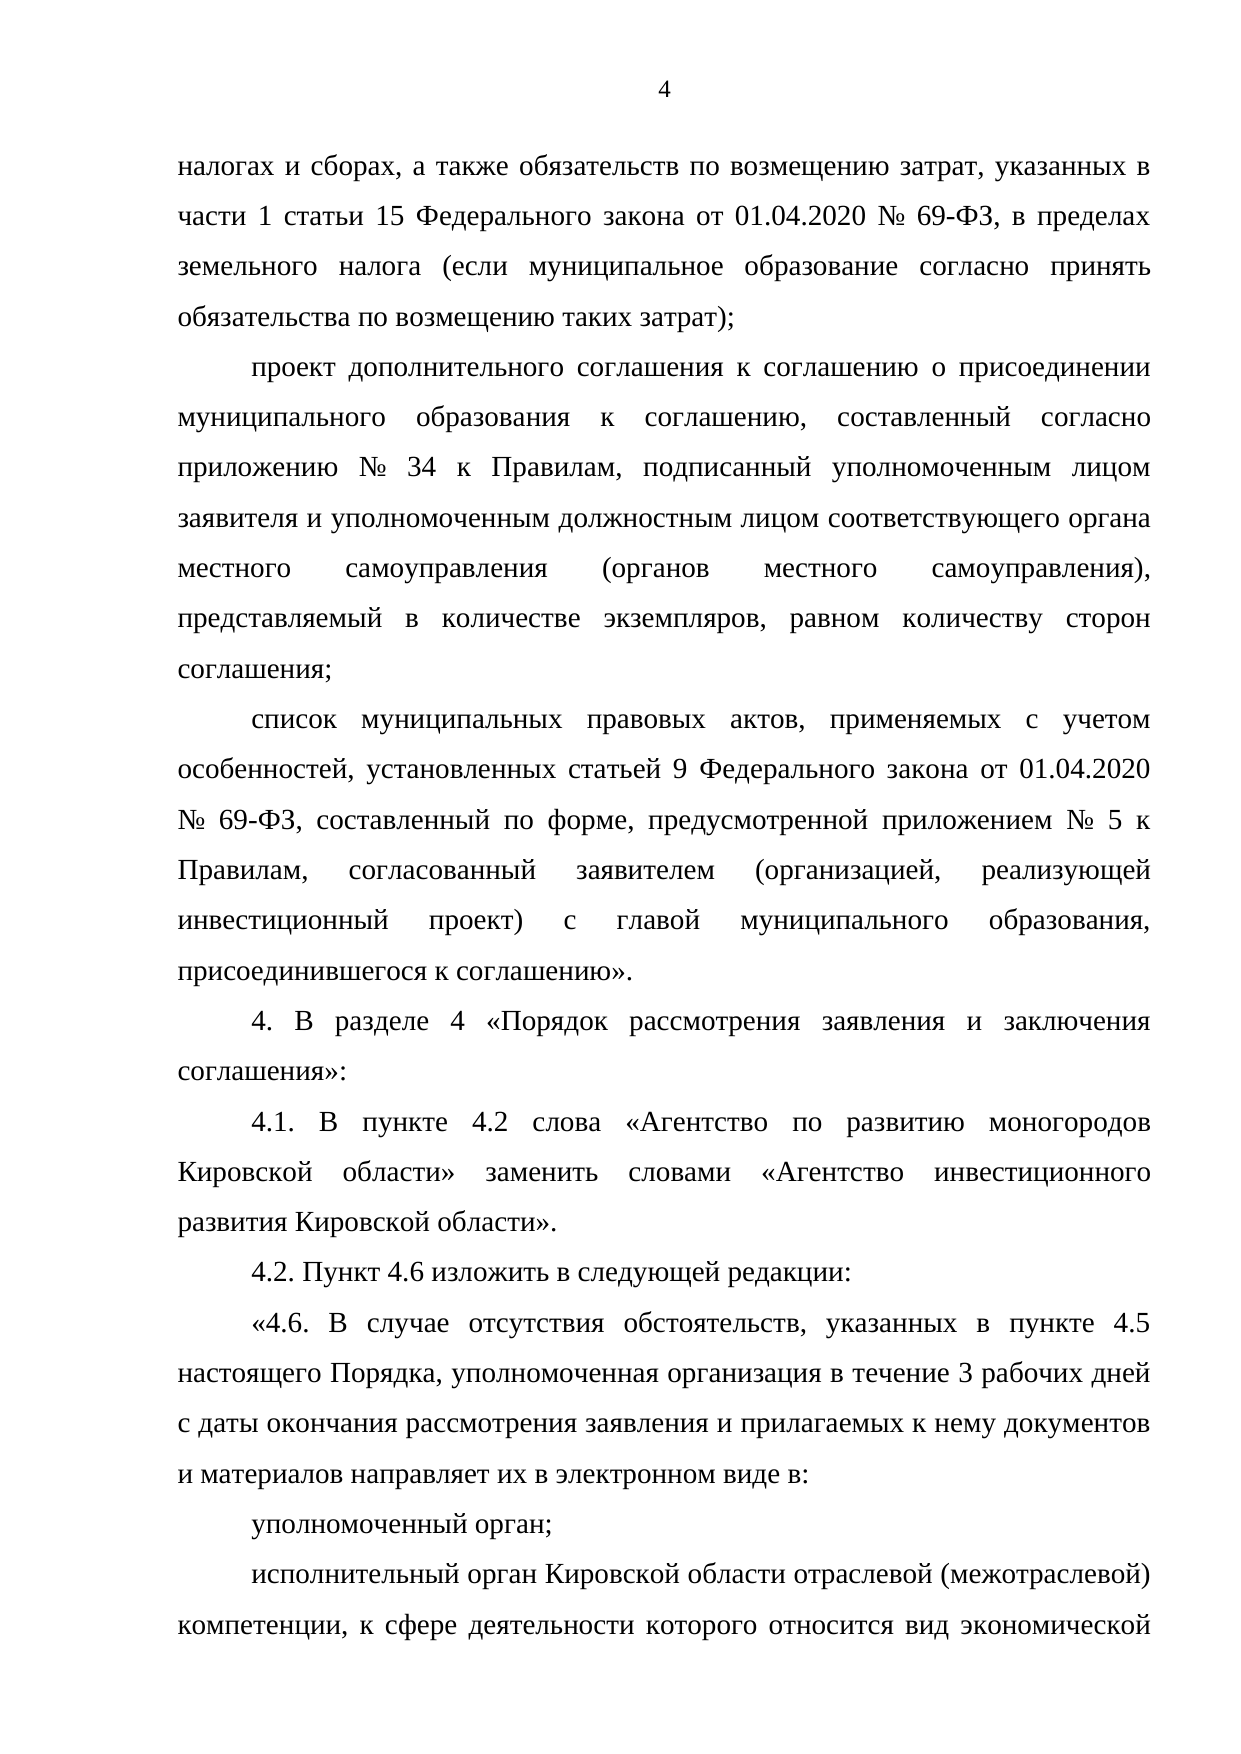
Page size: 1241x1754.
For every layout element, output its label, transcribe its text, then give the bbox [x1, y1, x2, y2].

text 4.1. В пункте 4.2 слова «Агентство по развитию моногородов Кировской области» заменить словами «Агентство инвестиционного развития Кировской области». [177, 1104, 1152, 1238]
text список муниципальных правовых актов, применяемых с учетом особенностей, установленных статьей 9 Федерального закона от 01.04.2020 № 69-ФЗ, составленный по форме, предусмотренной приложением № 5 к Правилам, согласованный заявителем (организацией, реализующей инвестиционный проект) с главой муниципального образования, присоединившегося к соглашению». [177, 701, 1152, 986]
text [177, 148, 1152, 332]
text «4.6. В случае отсутствия обстоятельств, указанных в пункте 4.5 настоящего Порядка, уполномоченная организация в течение 3 рабочих дней с даты окончания рассмотрения заявления и прилагаемых к нему документов и материалов направляет их в электронном виде в: [177, 1305, 1152, 1489]
text уполномоченный орган; [177, 1506, 1152, 1540]
text проект дополнительного соглашения к соглашению о присоединении муниципального образования к соглашению, составленный согласно приложению № 34 к Правилам, подписанный уполномоченным лицом заявителя и уполномоченным должностным лицом соответствующего органа местного самоуправления (органов местного самоуправления), представляемый в количестве экземпляров, равном количеству сторон соглашения; [177, 349, 1152, 684]
text 4. В разделе 4 «Порядок рассмотрения заявления и заключения соглашения»: [177, 1003, 1152, 1087]
text 4.2. Пункт 4.6 изложить в следующей редакции: [177, 1254, 1152, 1288]
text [177, 1556, 1152, 1640]
